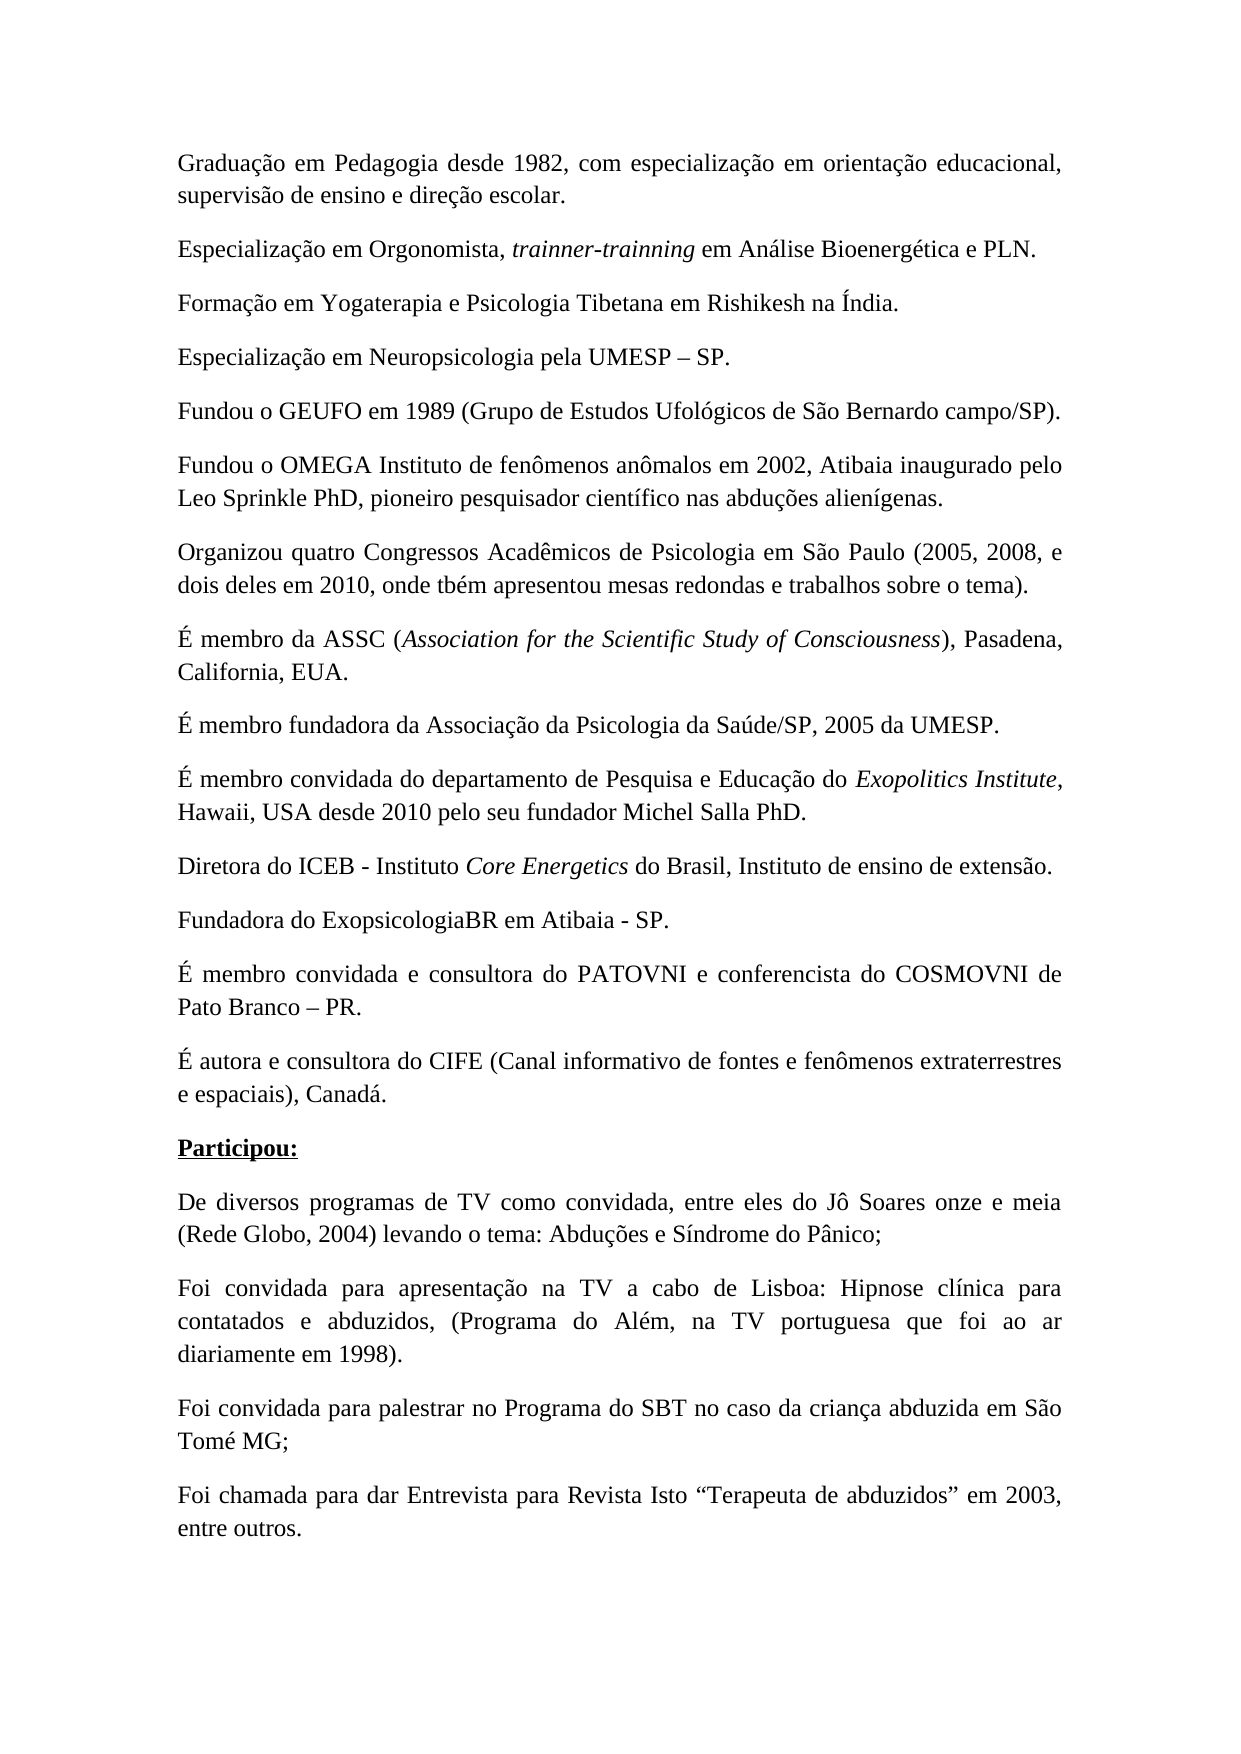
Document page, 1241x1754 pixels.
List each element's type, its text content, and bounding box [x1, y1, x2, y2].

text É membro convidada e consultora do PATOVNI e conferencista do COSMOVNI de Pato Branco – PR. [177, 959, 1063, 1021]
text Fundadora do ExopsicologiaBR em Atibaia - SP. [177, 905, 1063, 934]
text Formação em Yogaterapia e Psicologia Tibetana em Rishikesh na Índia. [177, 288, 1063, 317]
text Foi convidada para apresentação na TV a cabo de Lisboa: Hipnose clínica para contatados e abduzidos, (Programa do Além, na TV portuguesa que foi ao ar diariamente em 1998). [177, 1273, 1063, 1368]
text É membro da ASSC (Association for the Scientific Study of Consciousness), Pasadena, California, EUA. [177, 624, 1063, 685]
text Foi chamada para dar Entrevista para Revista Isto “Terapeuta de abduzidos” em 2003, entre outros. [177, 1480, 1063, 1542]
text Diretora do ICEB - Instituto Core Energetics do Brasil, Instituto de ensino de extensão. [177, 851, 1063, 880]
text Foi convidada para palestrar no Programa do SBT no caso da criança abduzida em São Tomé MG; [177, 1393, 1063, 1455]
text Fundou o OMEGA Instituto de fenômenos anômalos em 2002, Atibaia inaugurado pelo Leo Sprinkle PhD, pioneiro pesquisador científico nas abduções alienígenas. [177, 450, 1063, 512]
text É autora e consultora do CIFE (Canal informativo de fontes e fenômenos extraterrestres e espaciais), Canadá. [177, 1046, 1063, 1108]
text É membro convidada do departamento de Pesquisa e Educação do Exopolitics Institute, Hawaii, USA desde 2010 pelo seu fundador Michel Salla PhD. [177, 764, 1063, 826]
text Especialização em Neuropsicologia pela UMESP – SP. [177, 342, 1063, 371]
text De diversos programas de TV como convidada, entre eles do Jô Soares onze e meia (Rede Globo, 2004) levando o tema: Abduções e Síndrome do Pânico; [177, 1187, 1063, 1248]
text Participou: [177, 1133, 1063, 1161]
text Especialização em Orgonomista, trainner-trainning em Análise Bioenergética e PLN. [177, 234, 1063, 263]
text Graduação em Pedagogia desde 1982, com especialização em orientação educacional, supervisão de ensino e direção escolar. [177, 148, 1063, 209]
text É membro fundadora da Associação da Psicologia da Saúde/SP, 2005 da UMESP. [177, 711, 1063, 739]
text Fundou o GEUFO em 1989 (Grupo de Estudos Ufológicos de São Bernardo campo/SP). [177, 396, 1063, 425]
text Organizou quatro Congressos Acadêmicos de Psicologia em São Paulo (2005, 2008, e dois deles em 2010, onde tbém apresentou mesas redondas e trabalhos sobre o tema). [177, 537, 1063, 598]
